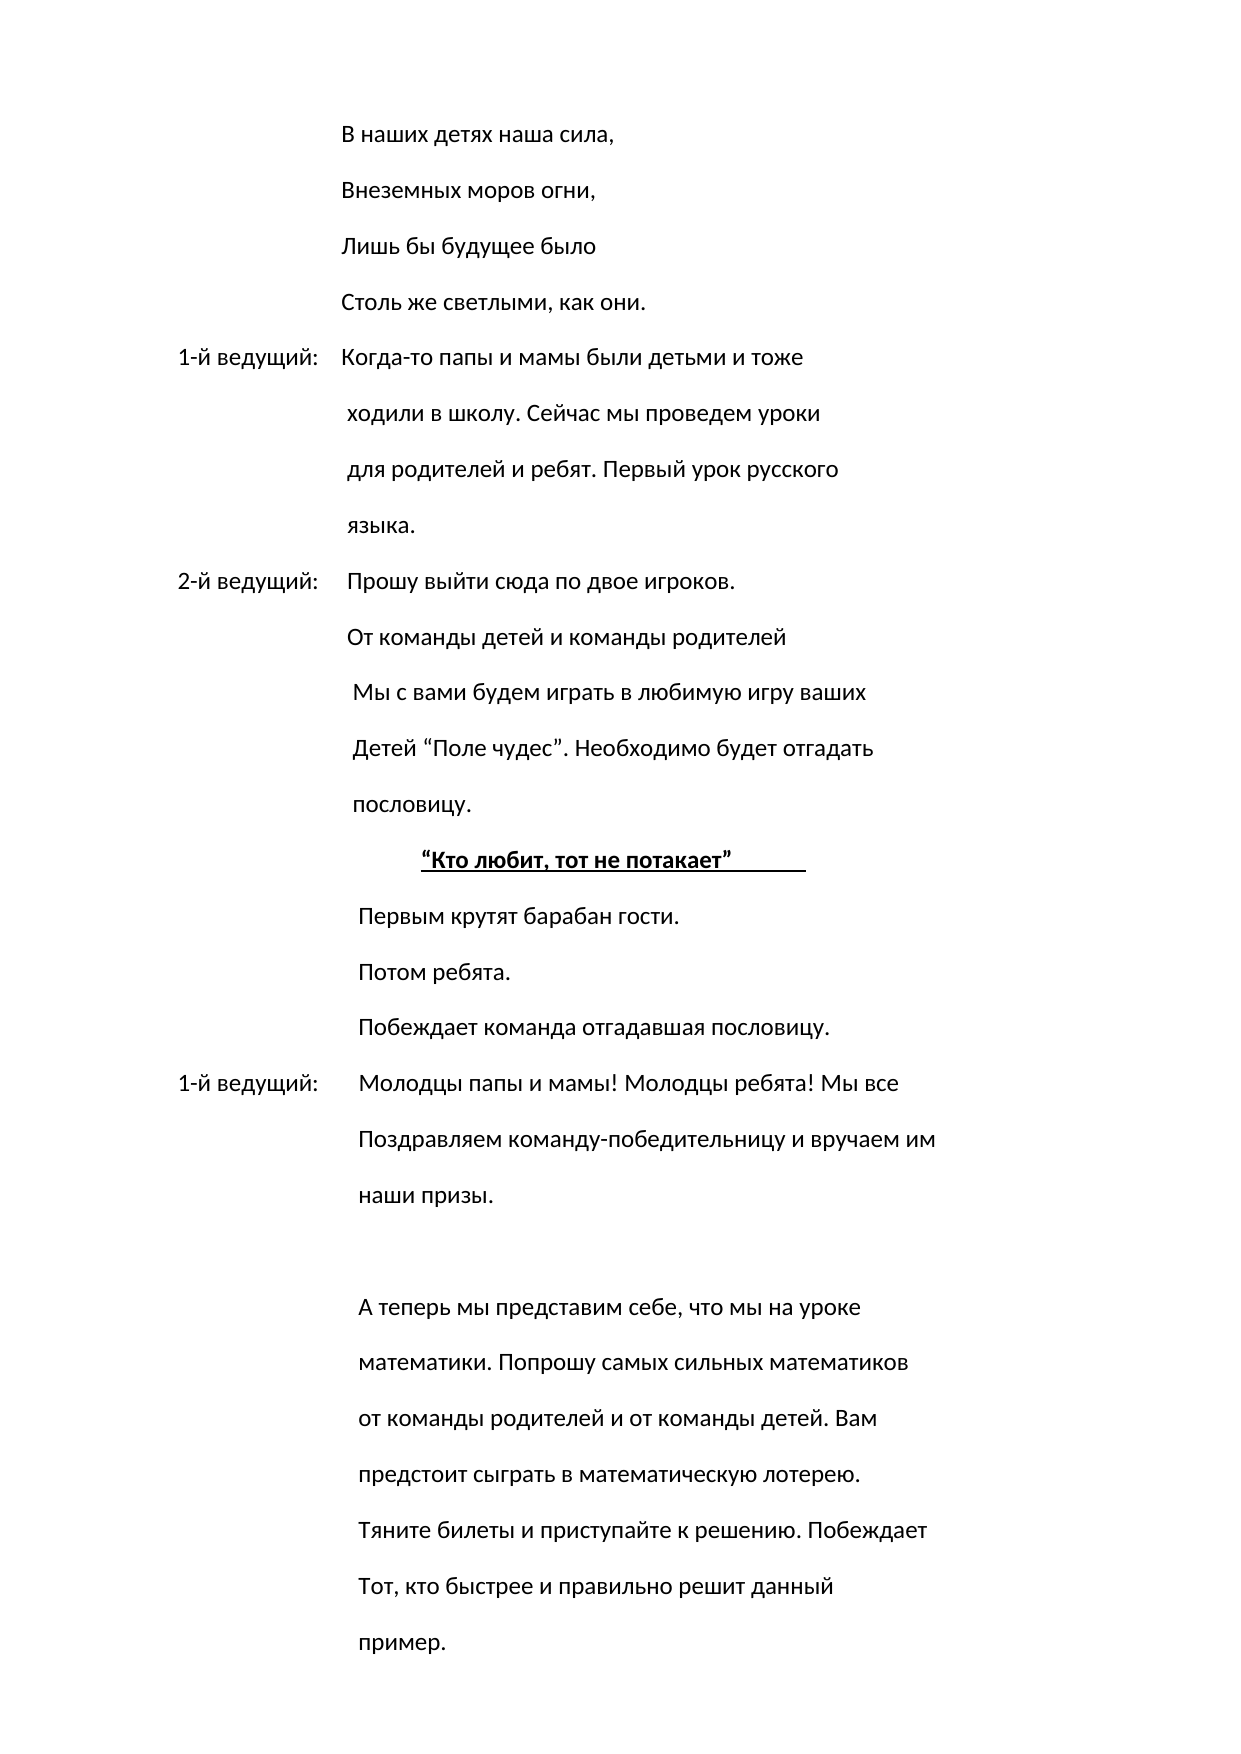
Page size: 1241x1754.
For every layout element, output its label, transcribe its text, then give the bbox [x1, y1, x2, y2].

text Первым крутят барабан гости. [177, 900, 1152, 930]
text Внеземных моров огни, [177, 174, 1152, 204]
text наши призы. [177, 1179, 1152, 1209]
text для родителей и ребят. Первый урок русского [177, 453, 1152, 484]
text Потом ребята. [177, 956, 1152, 986]
text 1-й ведущий: Когда-то папы и мамы были детьми и тоже [177, 341, 1152, 372]
text “Кто любит, тот не потакает” [177, 844, 1152, 874]
text Лишь бы будущее было [177, 230, 1152, 260]
text А теперь мы представим себе, что мы на уроке [177, 1291, 1152, 1321]
text 1-й ведущий: Молодцы папы и мамы! Молодцы ребята! Мы все [177, 1067, 1152, 1098]
text пословицу. [177, 788, 1152, 819]
text математики. Попрошу самых сильных математиков [177, 1346, 1152, 1377]
text Тяните билеты и приступайте к решению. Побеждает [177, 1514, 1152, 1544]
text предстоит сыграть в математическую лотерею. [177, 1458, 1152, 1489]
text От команды детей и команды родителей [177, 621, 1152, 651]
text Мы с вами будем играть в любимую игру ваших [177, 676, 1152, 707]
text языка. [177, 509, 1152, 539]
text Тот, кто быстрее и правильно решит данный [177, 1570, 1152, 1600]
text Поздравляем команду-победительницу и вручаем им [177, 1123, 1152, 1154]
text Столь же светлыми, как они. [177, 286, 1152, 316]
text 2-й ведущий: Прошу выйти сюда по двое игроков. [177, 565, 1152, 595]
text Побеждает команда отгадавшая пословицу. [177, 1011, 1152, 1042]
text В наших детях наша сила, [177, 118, 1152, 149]
text Детей “Поле чудес”. Необходимо будет отгадать [177, 732, 1152, 763]
text ходили в школу. Сейчас мы проведем уроки [177, 397, 1152, 428]
text от команды родителей и от команды детей. Вам [177, 1402, 1152, 1433]
text пример. [177, 1626, 1152, 1656]
